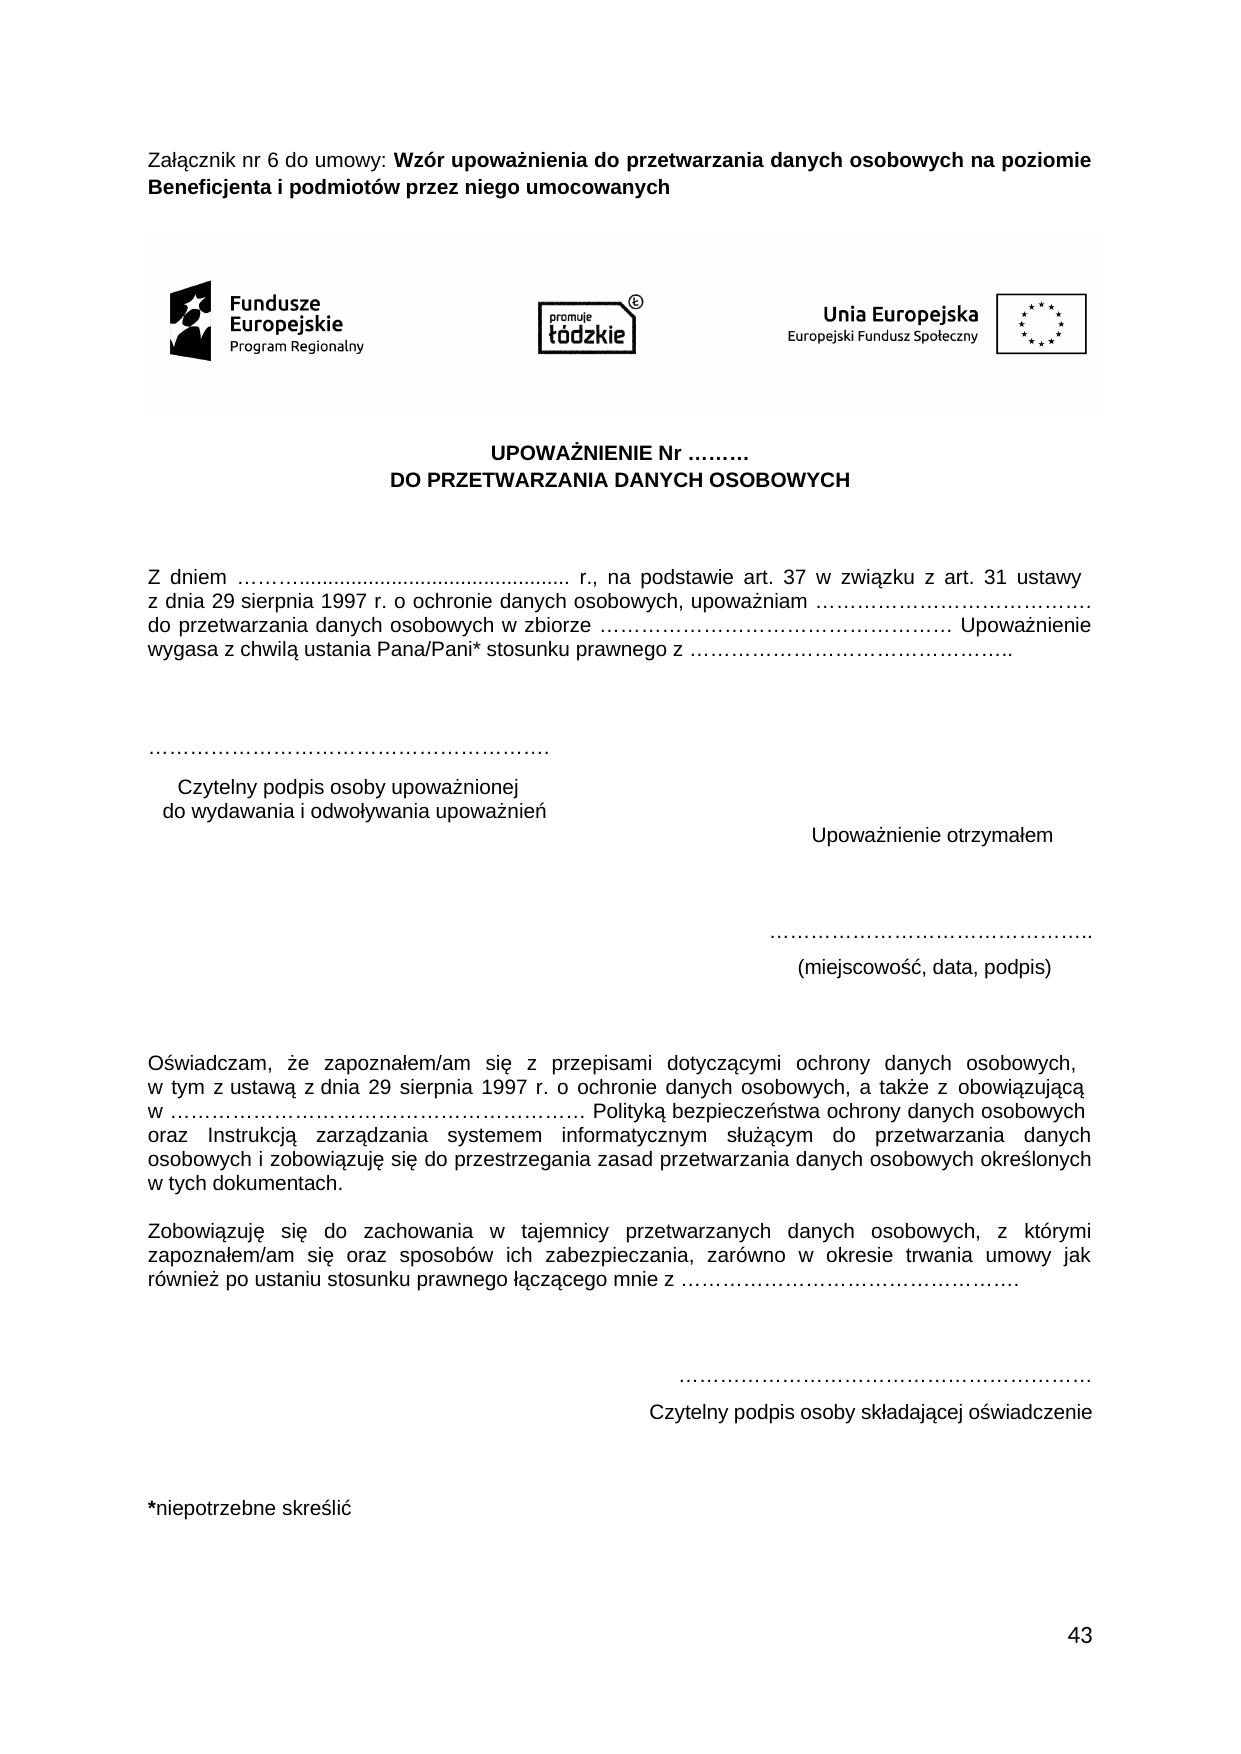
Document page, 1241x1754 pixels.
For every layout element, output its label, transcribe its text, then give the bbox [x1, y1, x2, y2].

text Czytelny podpis osoby składającej oświadczenie [148, 1400, 1092, 1424]
text …………………………………………………… [148, 1363, 1092, 1387]
text UPOWAŻNIENIE Nr ……… DO PRZETWARZANIA DANYCH OSOBOWYCH [148, 441, 1092, 492]
text …………………………………………………. [148, 735, 1092, 759]
text ……………………………………….. [149, 918, 1092, 942]
text Oświadczam, że zapoznałem/am się z przepisami dotyczącymi ochrony danych osobowych, w tym z ustawą z dnia 29 sierpnia 1997 r. o ochronie danych osobowych, a także z obowiązującą w …………………………………………………… Polityką bezpieczeństwa ochrony danych osobowych oraz Instrukcją zarządzania systemem informatycznym służącym do przetwarzania danych osobowych i zobowiązuję się do przestrzegania zasad przetwarzania danych osobowych określonych w tych dokumentach. [148, 1051, 1092, 1194]
text Zobowiązuję się do zachowania w tajemnicy przetwarzanych danych osobowych, z którymi zapoznałem/am się oraz sposobów ich zabezpieczania, zarówno w okresie trwania umowy jak również po ustaniu stosunku prawnego łączącego mnie z …………………………………………. [148, 1218, 1092, 1290]
text Z dniem ………............................................... r., na podstawie art. 37 w związku z art. 31 ustawy z dnia 29 sierpnia 1997 r. o ochronie danych osobowych, upoważniam …………………………………. do przetwarzania danych osobowych w zbiorze …………………………………………… Upoważnienie wygasa z chwilą ustania Pana/Pani* stosunku prawnego z ……………………………………….. [148, 565, 1092, 661]
text *niepotrzebne skreślić [148, 1496, 1092, 1520]
text Załącznik nr 6 do umowy: Wzór upoważnienia do przetwarzania danych osobowych na poziomie Beneficjenta i podmiotów przez niego umocowanych [148, 148, 1092, 199]
text Upoważnienie otrzymałem [738, 823, 1092, 847]
text do wydawania i odwoływania upoważnień [148, 799, 1092, 823]
text Czytelny podpis osoby upoważnionej [148, 775, 1092, 799]
text (miejscowość, data, podpis) [149, 955, 1092, 979]
picture [147, 232, 1106, 416]
